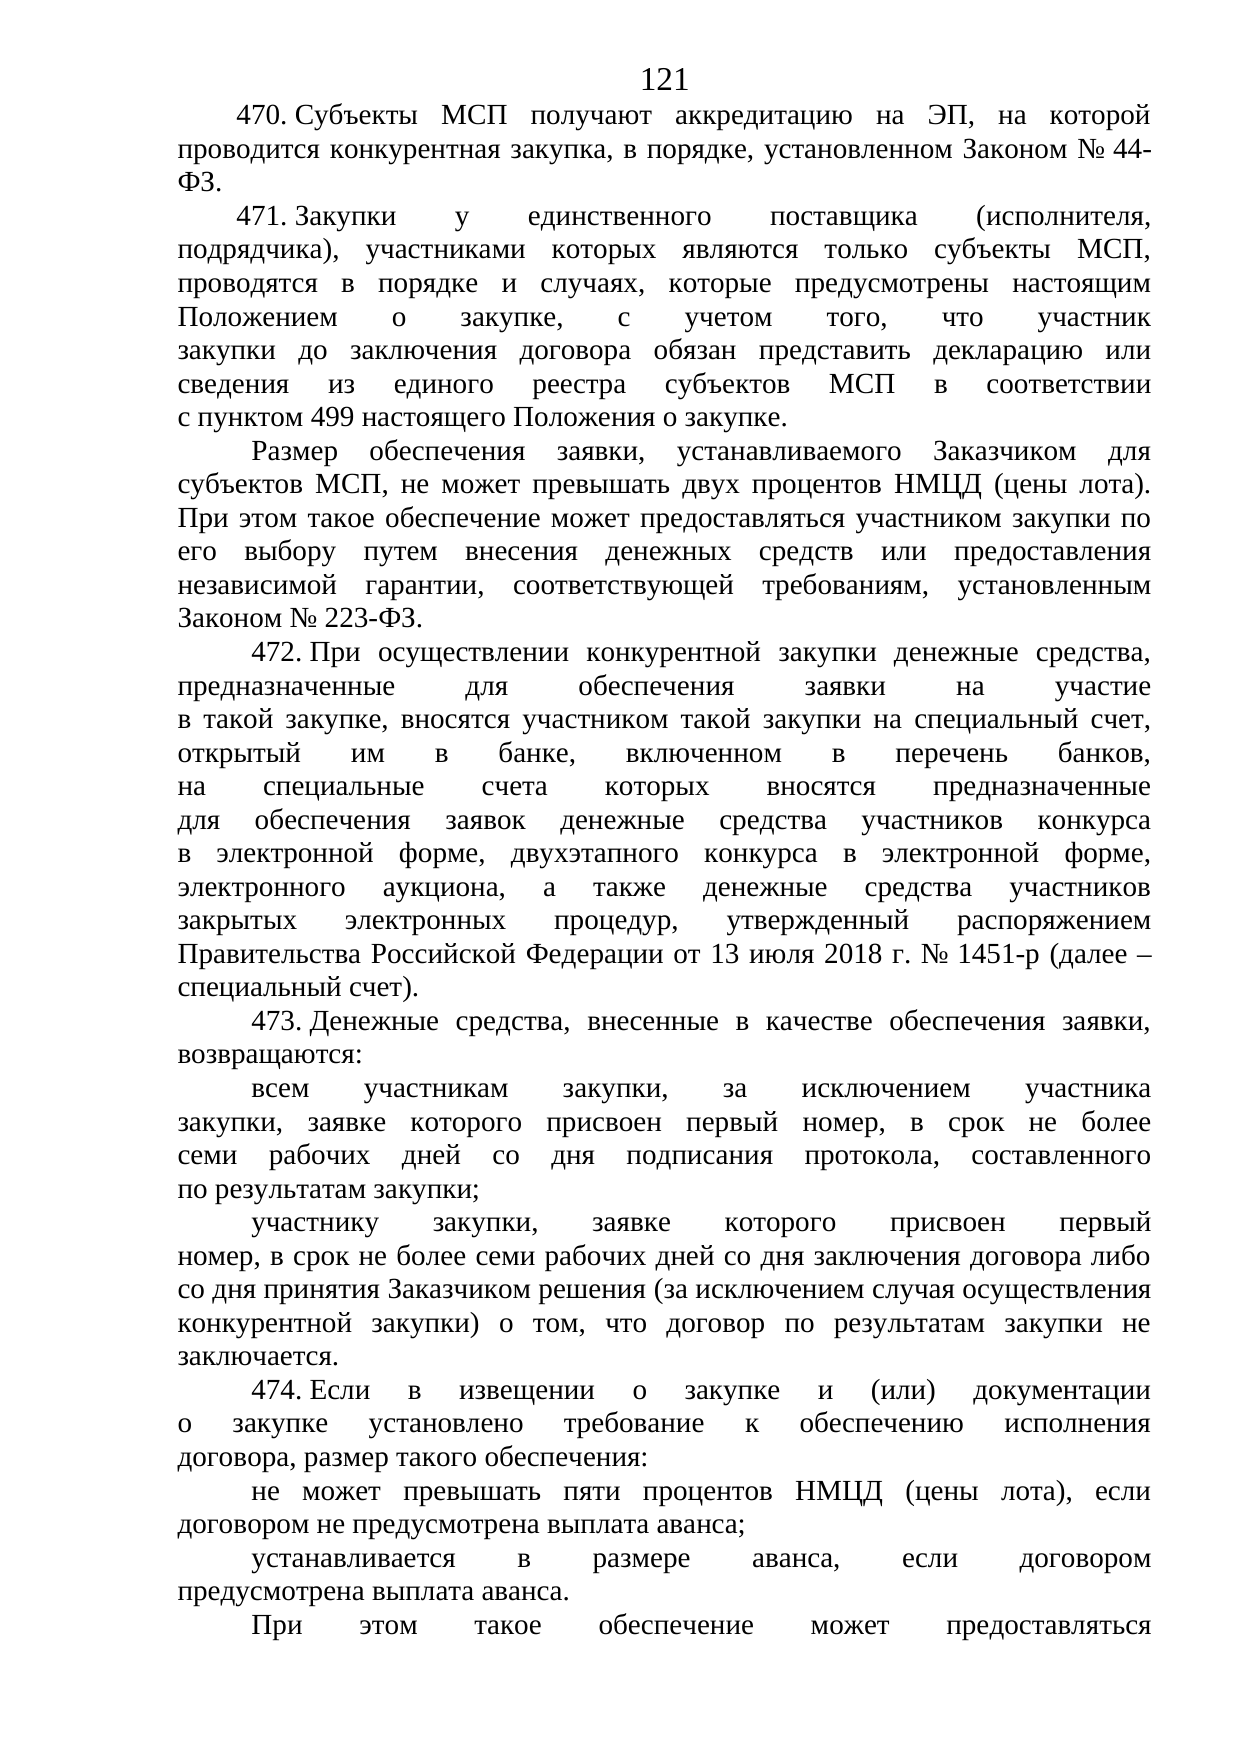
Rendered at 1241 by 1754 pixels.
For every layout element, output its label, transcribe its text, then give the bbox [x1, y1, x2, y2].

list всем участникам закупки, за исключением участника закупки, заявке которого присвоен первый номер, в срок не более семи рабочих дней со дня подписания протокола, составленного по результатам закупки; [177, 1070, 1152, 1204]
text Размер обеспечения заявки, устанавливаемого Заказчиком для субъектов МСП, не может превышать двух процентов НМЦД (цены лота). При этом такое обеспечение может предоставляться участником закупки по его выбору путем внесения денежных средств или предоставления независимой гарантии, соответствующей требованиям, установленным Законом № 223-ФЗ. [177, 433, 1152, 634]
list Закупки у единственного поставщика (исполнителя, подрядчика), участниками которых являются только субъекты МСП, проводятся в порядке и случаях, которые предусмотрены настоящим Положением о закупке, с учетом того, что участник закупки до заключения договора обязан представить декларацию или сведения из единого реестра субъектов МСП в соответствии с пунктом 499 настоящего Положения о закупке. [177, 198, 1152, 433]
list устанавливается в размере аванса, если договором предусмотрена выплата аванса. [177, 1540, 1152, 1607]
list Денежные средства, внесенные в качестве обеспечения заявки, возвращаются: [177, 1003, 1152, 1070]
list не может превышать пяти процентов НМЦД (цены лота), если договором не предусмотрена выплата аванса; [177, 1473, 1152, 1540]
list Если в извещении о закупке и (или) документации о закупке установлено требование к обеспечению исполнения договора, размер такого обеспечения: [177, 1372, 1152, 1473]
list Субъекты МСП получают аккредитацию на ЭП, на которой проводится конкурентная закупка, в порядке, установленном Законом № 44-ФЗ. [177, 97, 1152, 198]
text участнику закупки, заявке которого присвоен первый номер, в срок не более семи рабочих дней со дня заключения договора либо со дня принятия Заказчиком решения (за исключением случая осуществления конкурентной закупки) о том, что договор по результатам закупки не заключается. [177, 1204, 1152, 1372]
list При осуществлении конкурентной закупки денежные средства, предназначенные для обеспечения заявки на участие в такой закупке, вносятся участником такой закупки на специальный счет, открытый им в банке, включенном в перечень банков, на специальные счета которых вносятся предназначенные для обеспечения заявок денежные средства участников конкурса в электронной форме, двухэтапного конкурса в электронной форме, электронного аукциона, а также денежные средства участников закрытых электронных процедур, утвержденный распоряжением Правительства Российской Федерации от 13 июля 2018 г. № 1451-р (далее – специальный счет). [177, 634, 1152, 1003]
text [177, 1607, 1152, 1640]
